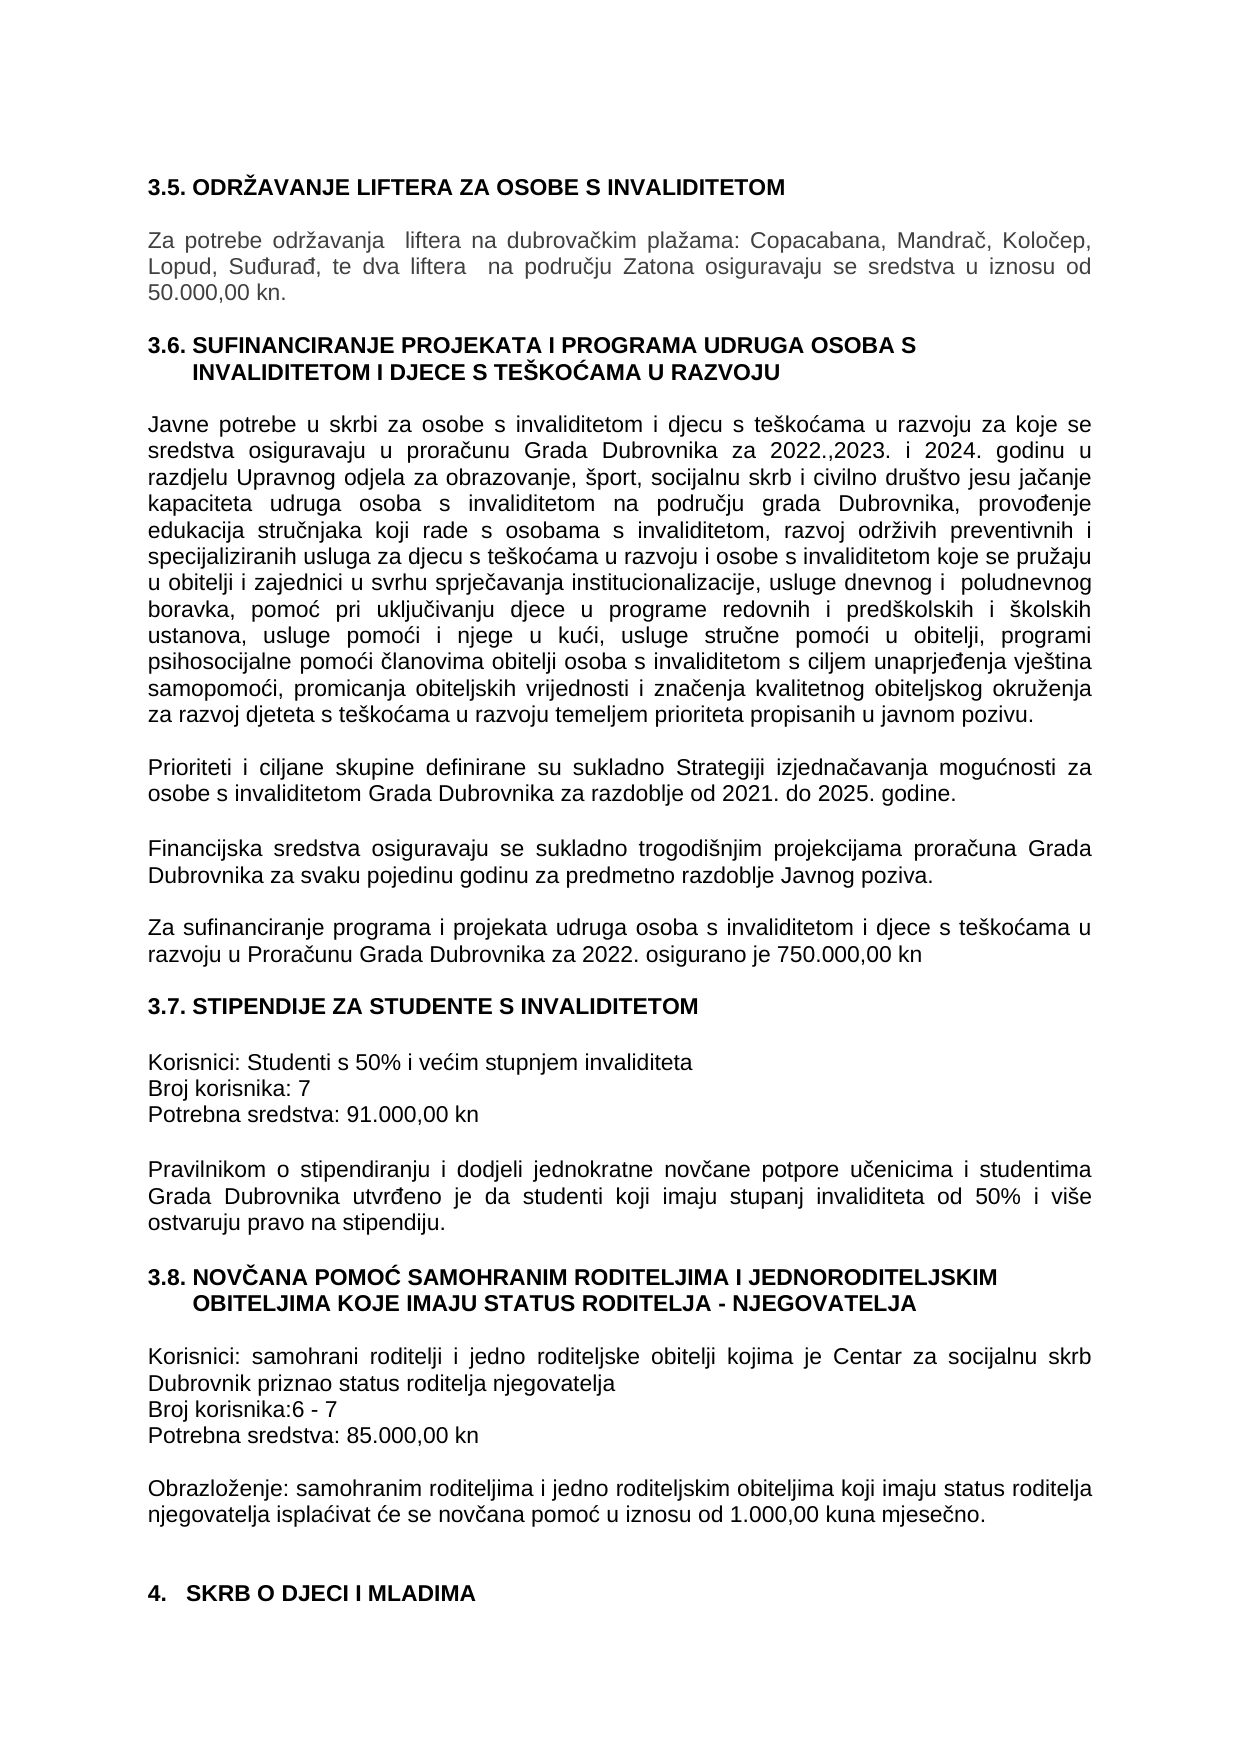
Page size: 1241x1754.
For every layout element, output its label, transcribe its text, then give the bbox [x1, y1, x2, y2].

text 3.8. NOVČANA POMOĆ SAMOHRANIM RODITELJIMA I JEDNORODITELJSKIM [148, 1264, 1093, 1290]
text Pravilnikom o stipendiranju i dodjeli jednokratne novčane potpore učenicima i studentima Grada Dubrovnika utvrđeno je da studenti koji imaju stupanj invaliditeta od 50% i više ostvaruju pravo na stipendiju. [148, 1156, 1093, 1235]
text OBITELJIMA KOJE IMAJU STATUS RODITELJA - NJEGOVATELJA [148, 1290, 1093, 1317]
text Prioriteti i ciljane skupine definirane su sukladno Strategiji izjednačavanja mogućnosti za osobe s invaliditetom Grada Dubrovnika za razdoblje od 2021. do 2025. godine. [148, 754, 1093, 806]
text Potrebna sredstva: 85.000,00 kn [148, 1422, 1093, 1448]
text Obrazloženje: samohranim roditeljima i jedno roditeljskim obiteljima koji imaju status roditelja njegovatelja isplaćivat će se novčana pomoć u iznosu od 1.000,00 kuna mjesečno. [148, 1475, 1093, 1528]
text Za sufinanciranje programa i projekata udruga osoba s invaliditetom i djece s teškoćama u razvoju u Proračunu Grada Dubrovnika za 2022. osigurano je 750.000,00 kn [148, 914, 1093, 967]
text Broj korisnika: 7 [148, 1075, 1093, 1101]
text Korisnici: Studenti s 50% i većim stupnjem invaliditeta [148, 1048, 1093, 1075]
text 3.7. STIPENDIJE ZA STUDENTE S INVALIDITETOM [148, 993, 1093, 1020]
text 4. SKRB O DJECI I MLADIMA [148, 1580, 1093, 1607]
text Javne potrebe u skrbi za osobe s invaliditetom i djecu s teškoćama u razvoju za koje se sredstva osiguravaju u proračunu Grada Dubrovnika za 2022.,2023. i 2024. godinu u razdjelu Upravnog odjela za obrazovanje, šport, socijalnu skrb i civilno društvo jesu jačanje kapaciteta udruga osoba s invaliditetom na području grada Dubrovnika, provođenje edukacija stručnjaka koji rade s osobama s invaliditetom, razvoj održivih preventivnih i specijaliziranih usluga za djecu s teškoćama u razvoju i osobe s invaliditetom koje se pružaju u obitelji i zajednici u svrhu sprječavanja institucionalizacije, usluge dnevnog i poludnevnog boravka, pomoć pri uključivanju djece u programe redovnih i predškolskih i školskih ustanova, usluge pomoći i njege u kući, usluge stručne pomoći u obitelji, programi psihosocijalne pomoći članovima obitelji osoba s invaliditetom s ciljem unaprjeđenja vještina samopomoći, promicanja obiteljskih vrijednosti i značenja kvalitetnog obiteljskog okruženja za razvoj djeteta s teškoćama u razvoju temeljem prioriteta propisanih u javnom pozivu. [148, 411, 1093, 727]
text Broj korisnika:6 - 7 [148, 1396, 1093, 1422]
text Potrebna sredstva: 91.000,00 kn [148, 1101, 1093, 1127]
text INVALIDITETOM I DJECE S TEŠKOĆAMA U RAZVOJU [148, 358, 1093, 385]
text Korisnici: samohrani roditelji i jedno roditeljske obitelji kojima je Centar za socijalnu skrb Dubrovnik priznao status roditelja njegovatelja [148, 1343, 1093, 1396]
text 3.5. ODRŽAVANJE LIFTERA ZA OSOBE S INVALIDITETOM [148, 174, 1093, 200]
text Financijska sredstva osiguravaju se sukladno trogodišnjim projekcijama proračuna Grada Dubrovnika za svaku pojedinu godinu za predmetno razdoblje Javnog poziva. [148, 835, 1093, 888]
text 3.6. SUFINANCIRANJE PROJEKATA I PROGRAMA UDRUGA OSOBA S [148, 332, 1093, 358]
text Za potrebe održavanja liftera na dubrovačkim plažama: Copacabana, Mandrač, Koločep, Lopud, Suđurađ, te dva liftera na području Zatona osiguravaju se sredstva u iznosu od 50.000,00 kn. [148, 227, 1093, 306]
